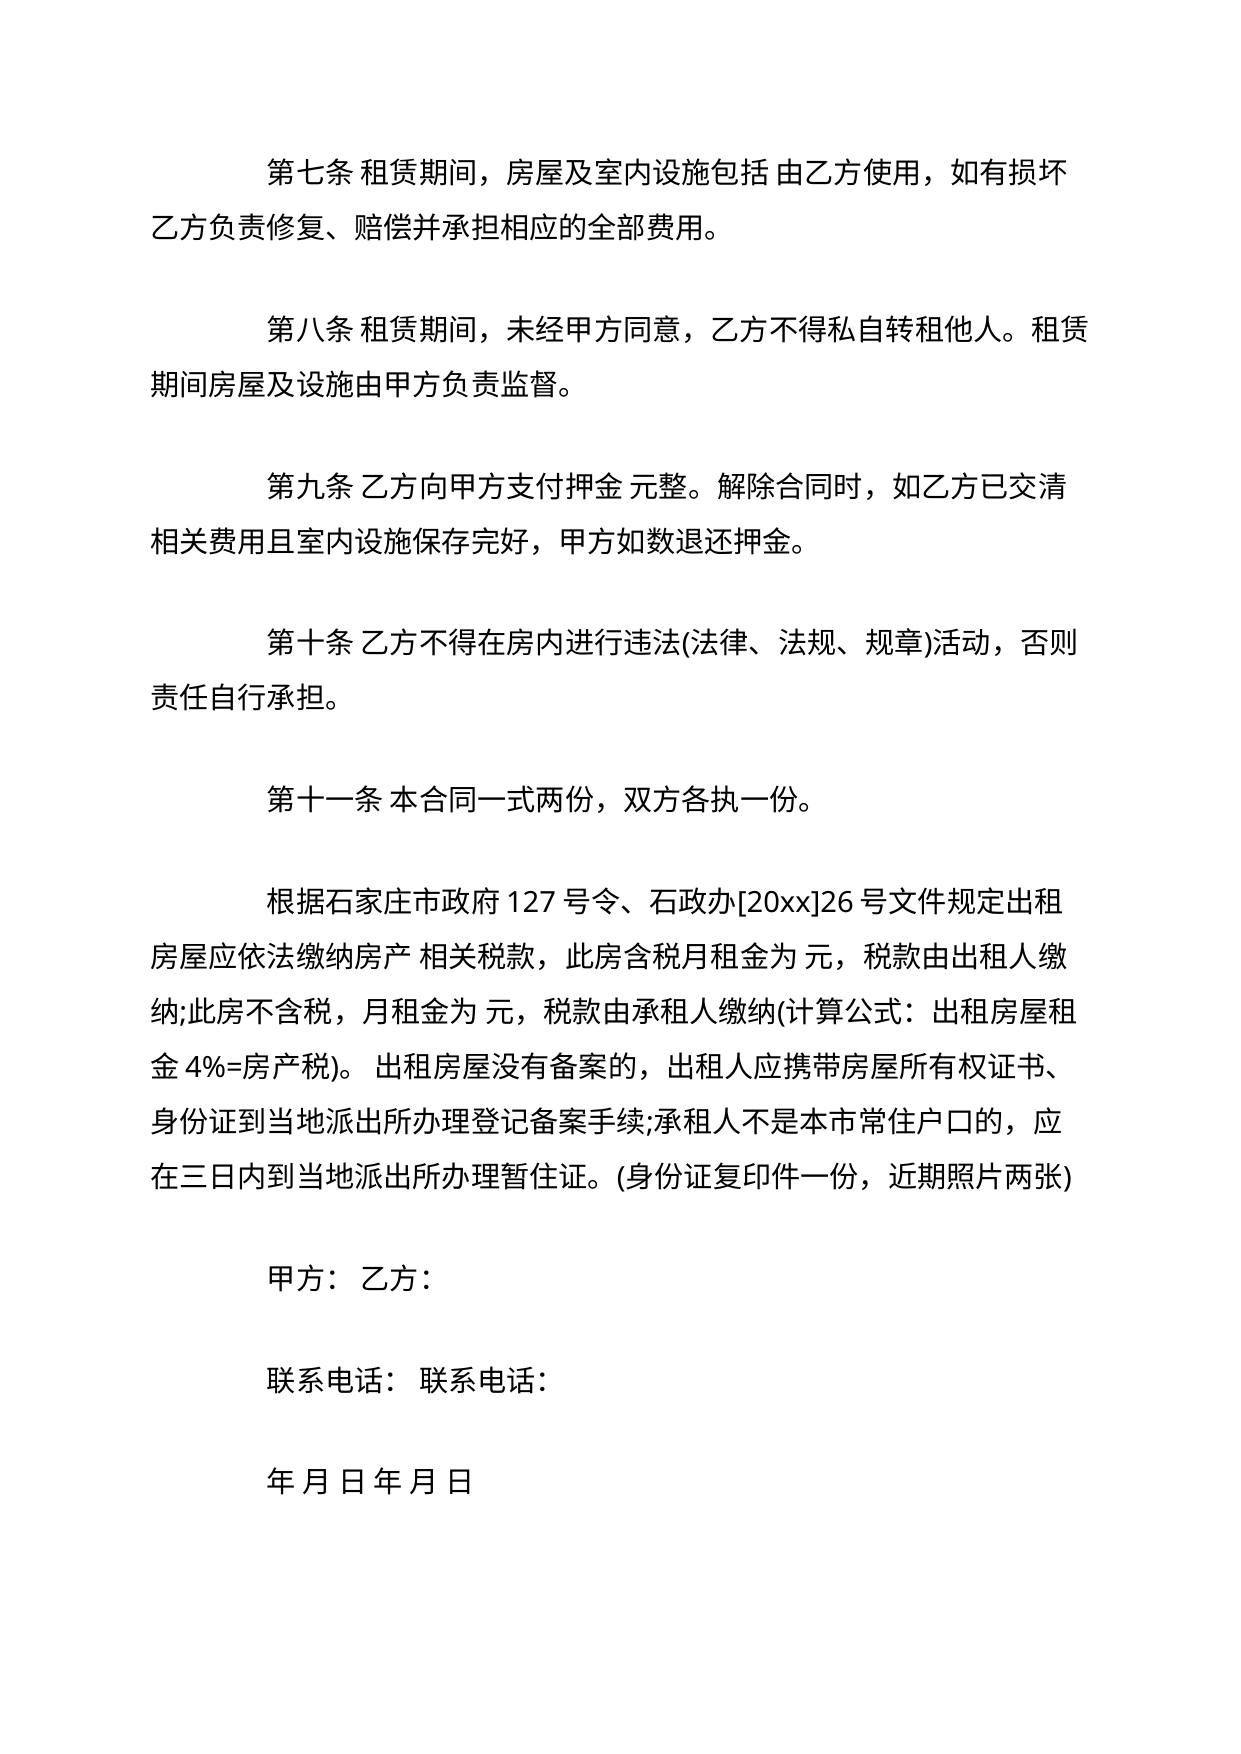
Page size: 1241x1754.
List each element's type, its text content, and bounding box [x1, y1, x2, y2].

text 第十条 乙方不得在房内进行违法(法律、法规、规章)活动，否则责任自行承担。 [150, 620, 1090, 717]
text 联系电话： 联系电话： [150, 1357, 1090, 1399]
text 第八条 租赁期间，未经甲方同意，乙方不得私自转租他人。租赁期间房屋及设施由甲方负责监督。 [150, 307, 1090, 404]
text 甲方： 乙方： [150, 1255, 1090, 1298]
text 第九条 乙方向甲方支付押金 元整。解除合同时，如乙方已交清相关费用且室内设施保存完好，甲方如数退还押金。 [150, 463, 1090, 561]
text 年 月 日 年 月 日 [150, 1459, 1090, 1501]
text 第十一条 本合同一式两份，双方各执一份。 [150, 777, 1090, 819]
text 根据石家庄市政府127号令、石政办[20xx]26号文件规定出租房屋应依法缴纳房产 相关税款，此房含税月租金为 元，税款由出租人缴纳;此房不含税，月租金为 元，税款由承租人缴纳(计算公式：出租房屋租金4%=房产税)。 出租房屋没有备案的，出租人应携带房屋所有权证书、身份证到当地派出所办理登记备案手续;承租人不是本市常住户口的，应在三日内到当地派出所办理暂住证。(身份证复印件一份，近期照片两张) [150, 878, 1090, 1196]
text 第七条 租赁期间，房屋及室内设施包括 由乙方使用，如有损坏乙方负责修复、赔偿并承担相应的全部费用。 [150, 150, 1090, 247]
